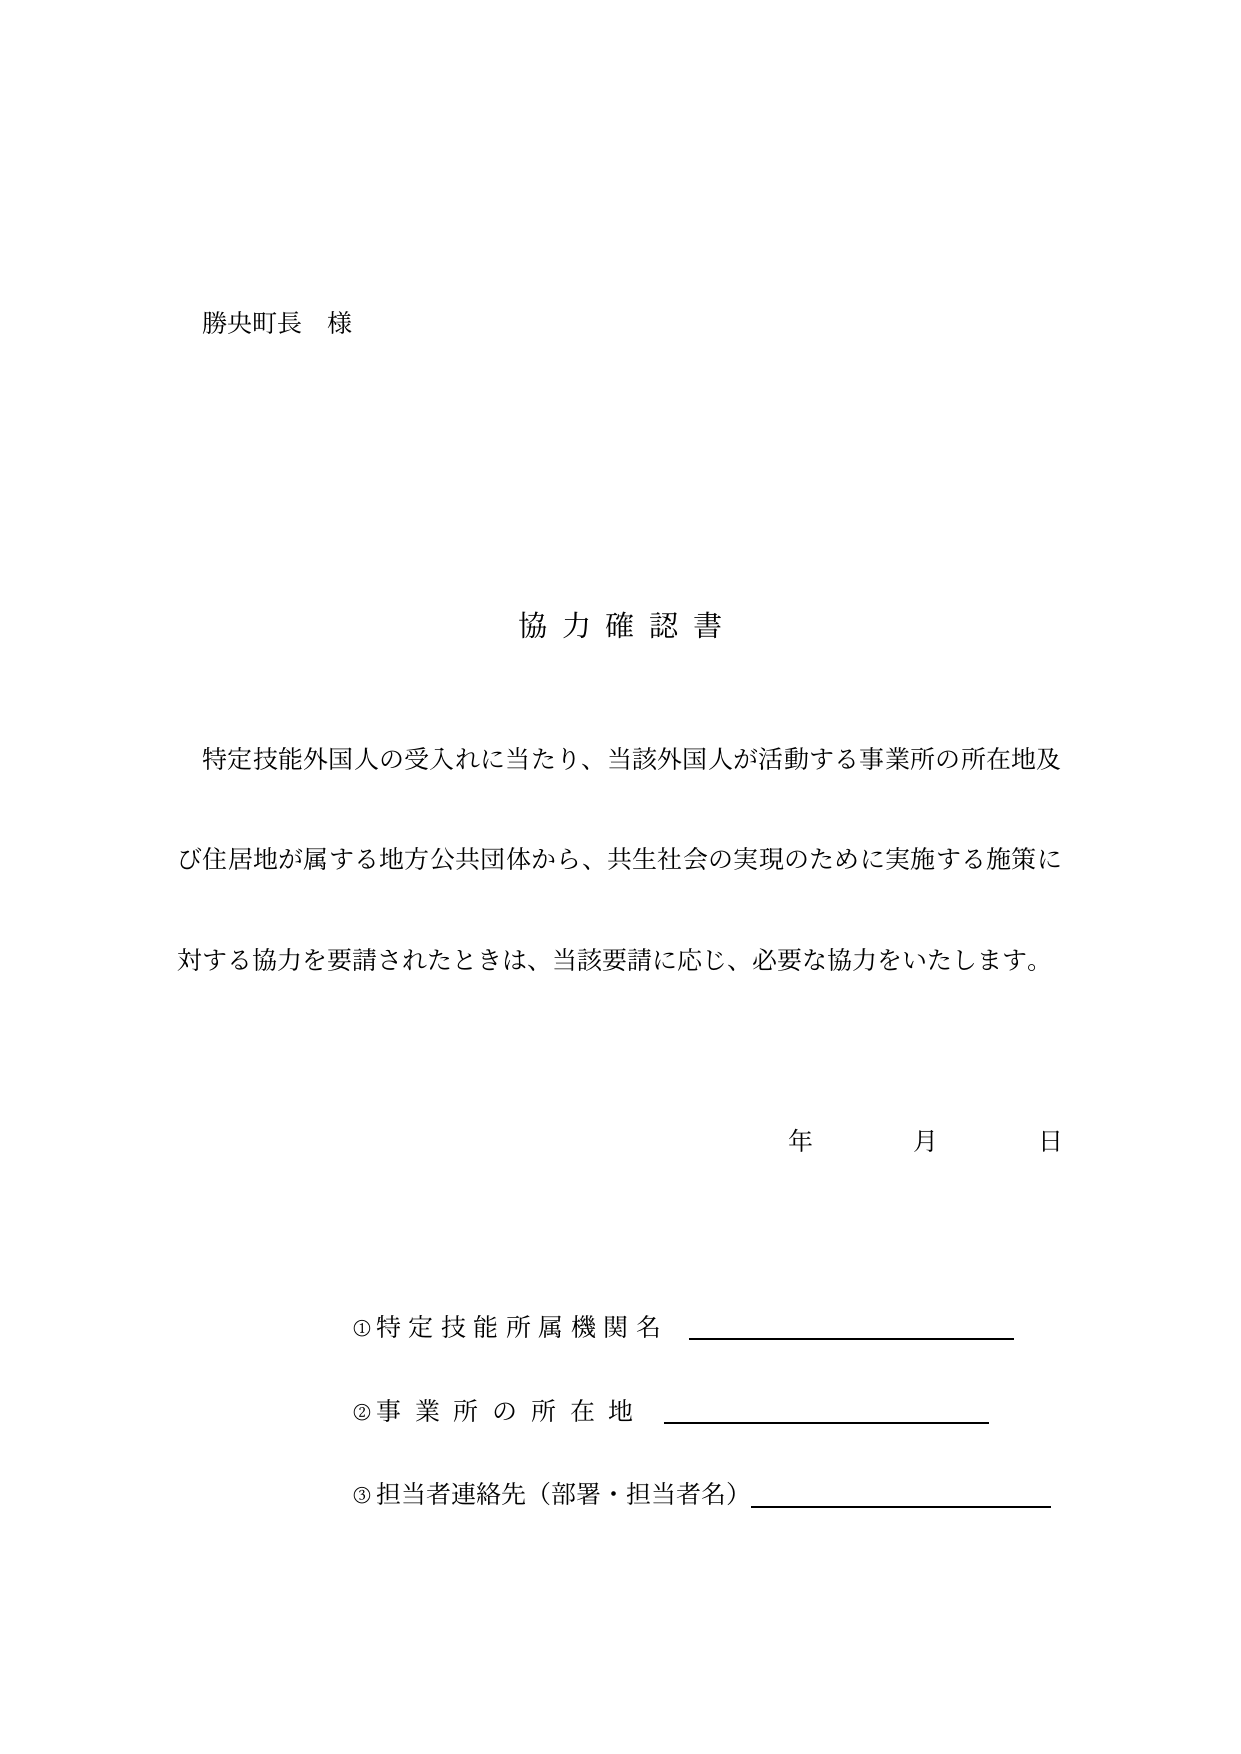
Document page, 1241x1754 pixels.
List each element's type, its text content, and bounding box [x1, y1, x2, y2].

text 協力確認書 [177, 590, 1063, 657]
text ②事業所の所在地 [177, 1376, 1063, 1443]
text ①特定技能所属機関名 [177, 1292, 1063, 1359]
text 年 月 日 [177, 1106, 1063, 1173]
text 勝央町長 様 [177, 288, 1063, 355]
text 特定技能外国人の受入れに当たり、当該外国人が活動する事業所の所在地及び住居地が属する地方公共団体から、共生社会の実現のために実施する施策に対する協力を要請されたときは、当該要請に応じ、必要な協力をいたします。 [177, 724, 1063, 992]
text ③担当者連絡先（部署・担当者名） [177, 1459, 1063, 1527]
